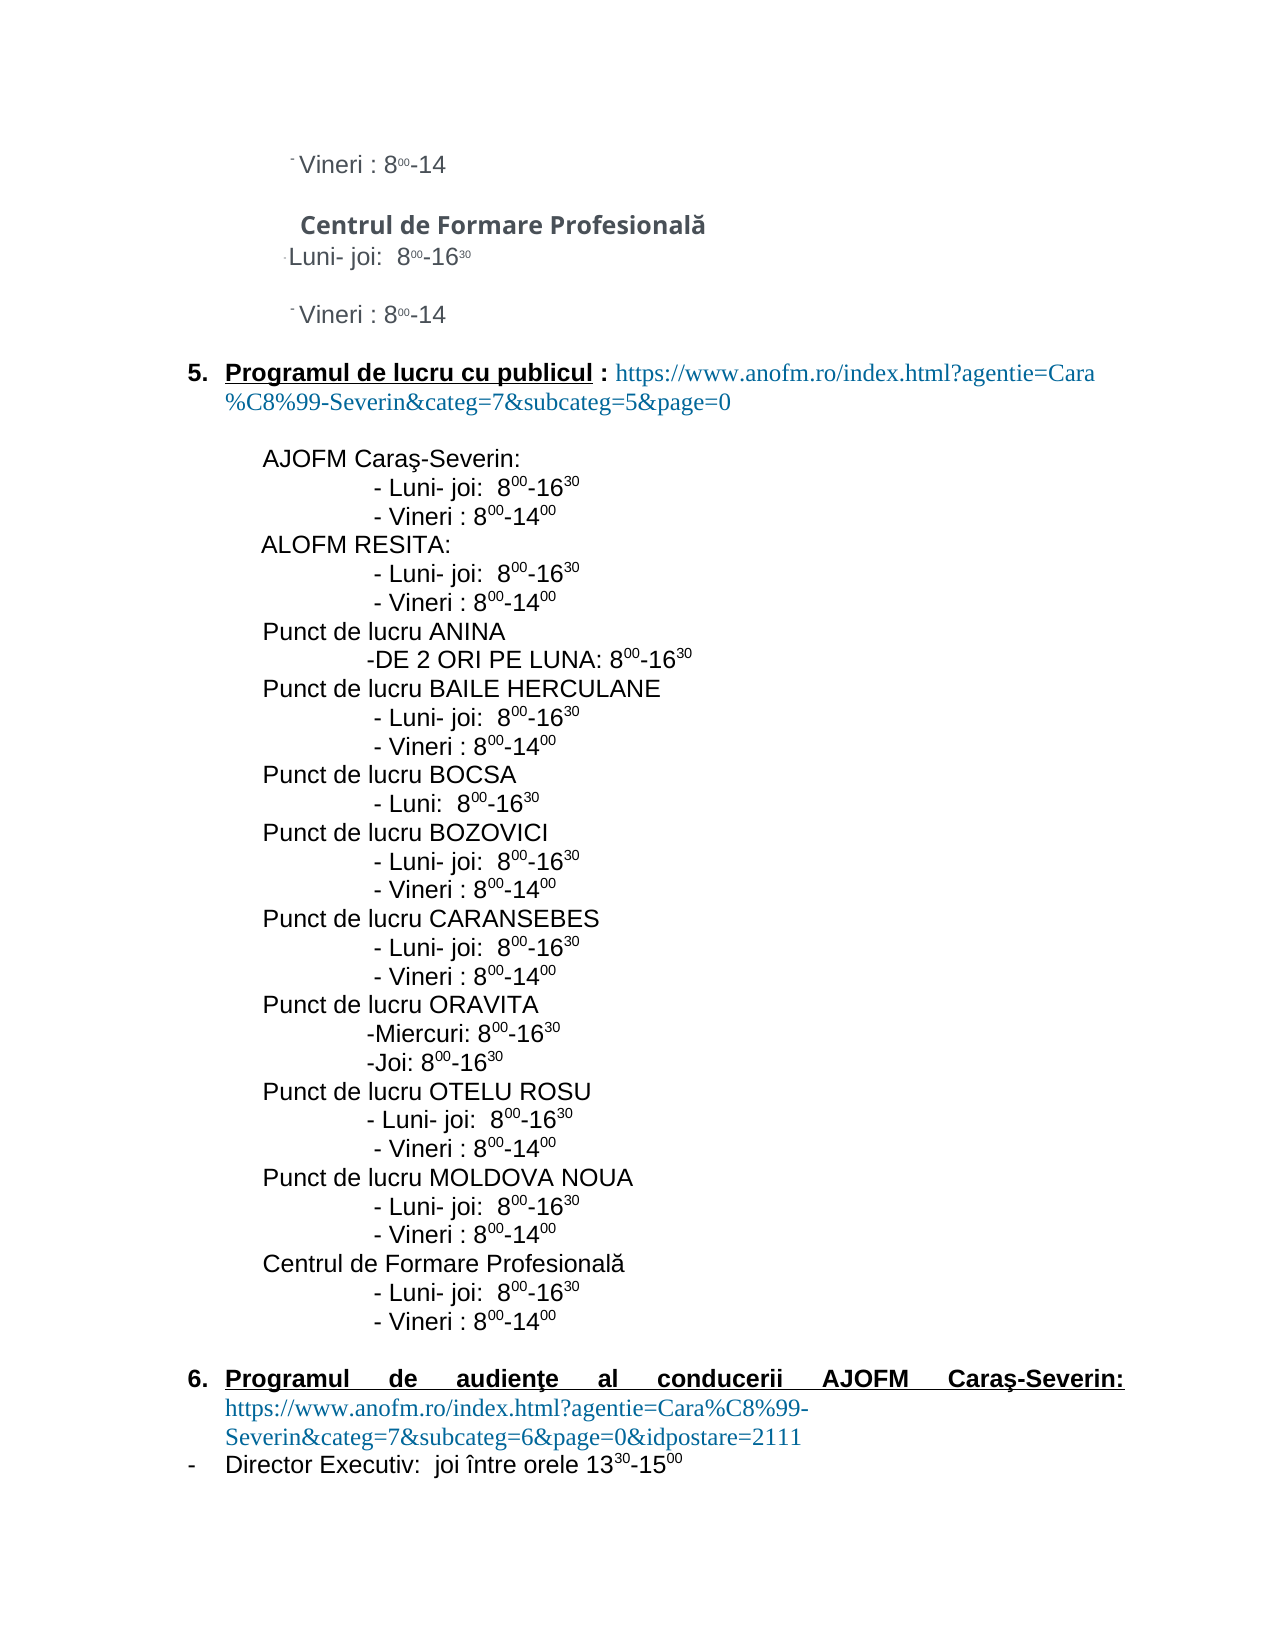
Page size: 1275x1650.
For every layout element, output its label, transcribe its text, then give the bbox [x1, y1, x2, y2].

text - Vineri : 800-14 [150, 150, 1125, 179]
text - Vineri : 800-1400 [262, 502, 1125, 530]
text Punct de lucru BOZOVICI [262, 818, 1125, 847]
text -Joi: 800-1630 [262, 1048, 1125, 1077]
text ALOFM RESITA: [150, 530, 1125, 559]
text -DE 2 ORI PE LUNA: 800-1630 [262, 645, 1125, 674]
list Programul de audienţe al conducerii AJOFM Caraş-Severin: https://www.anofm.ro/index.html?agentie=Cara%C8%99-Severin&categ=7&subcateg=6&page=0&idpostare=2111 [187, 1364, 1125, 1450]
text - Luni- joi: 800-1630 [262, 1278, 1125, 1307]
text Punct de lucru BOCSA [262, 760, 1125, 789]
text Centrul de Formare Profesională - Luni- joi: 800-1630 [225, 208, 1125, 271]
text - Vineri : 800-1400 [262, 875, 1125, 904]
text - Luni: 800-1630 [262, 789, 1125, 818]
text - Vineri : 800-1400 [262, 588, 1125, 617]
text - Luni- joi: 800-1630 [262, 847, 1125, 875]
list Programul de lucru cu publicul : https://www.anofm.ro/index.html?agentie=Cara%C8%99-Severin&categ=7&subcateg=5&page=0 [187, 358, 1125, 415]
list Director Executiv: joi între orele 1330-1500 [187, 1450, 1125, 1479]
text Punct de lucru ANINA [262, 617, 1125, 645]
text Centrul de Formare Profesională [262, 1249, 1125, 1278]
text - Luni- joi: 800-1630 [262, 1105, 1125, 1134]
text Punct de lucru MOLDOVA NOUA [262, 1163, 1125, 1192]
text - Luni- joi: 800-1630 [262, 933, 1125, 962]
text - Vineri : 800-1400 [262, 732, 1125, 760]
text Punct de lucru CARANSEBES [262, 904, 1125, 933]
text - Luni- joi: 800-1630 [262, 1192, 1125, 1220]
text - Luni- joi: 800-1630 [262, 559, 1125, 588]
text - Vineri : 800-14 [150, 300, 1125, 329]
text - Luni- joi: 800-1630 [262, 473, 1125, 502]
text - Vineri : 800-1400 [262, 1307, 1125, 1335]
text - Vineri : 800-1400 [262, 1220, 1125, 1249]
text - Vineri : 800-1400 [262, 962, 1125, 990]
text -Miercuri: 800-1630 [262, 1019, 1125, 1048]
text - Luni- joi: 800-1630 [262, 703, 1125, 732]
text AJOFM Caraş-Severin: [262, 444, 1125, 473]
text Punct de lucru ORAVITA [262, 990, 1125, 1019]
text - Vineri : 800-1400 [262, 1134, 1125, 1163]
text Punct de lucru OTELU ROSU [262, 1077, 1125, 1105]
text Punct de lucru BAILE HERCULANE [262, 674, 1125, 703]
